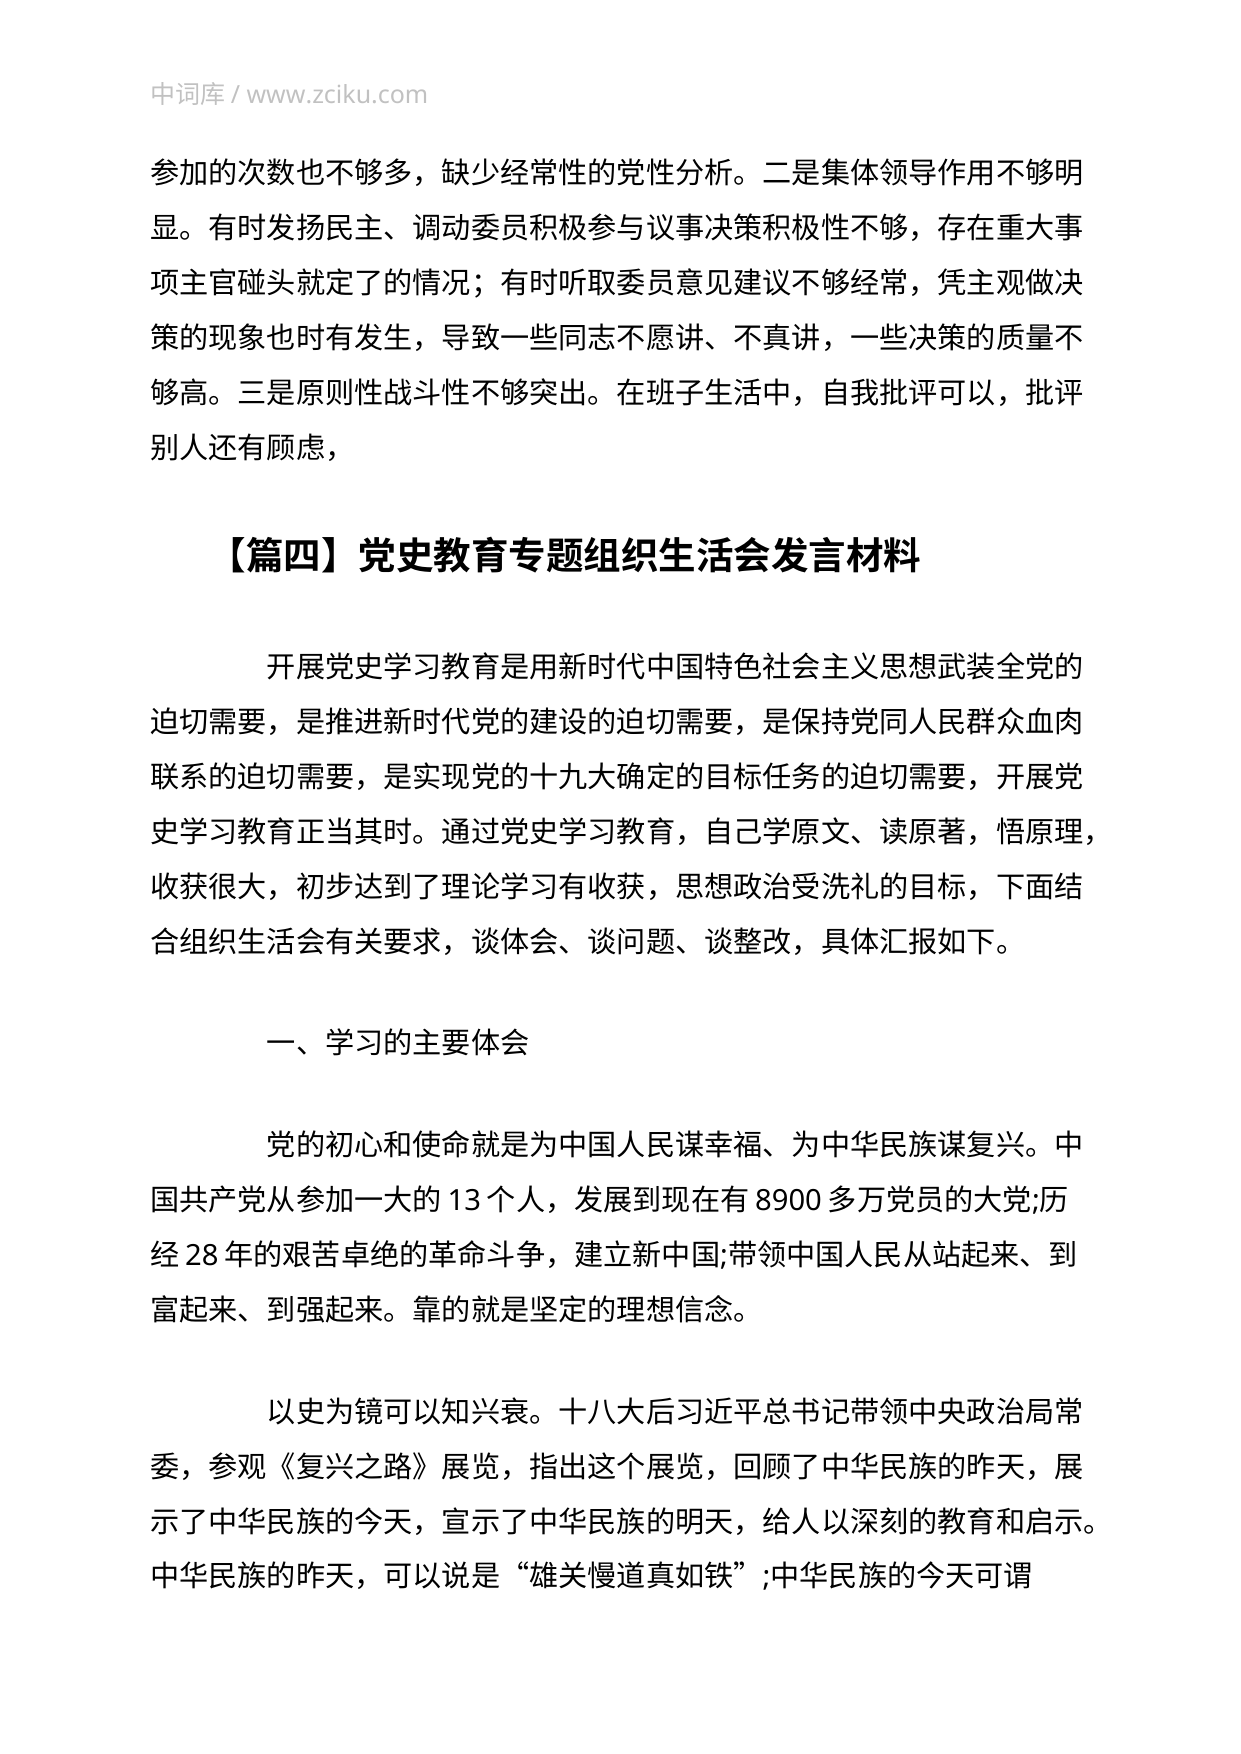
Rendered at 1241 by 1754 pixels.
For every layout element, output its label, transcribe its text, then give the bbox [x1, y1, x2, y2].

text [150, 150, 1090, 467]
text 党的初心和使命就是为中国人民谋幸福、为中华民族谋复兴。中国共产党从参加一大的13个人，发展到现在有8900多万党员的大党;历经28年的艰苦卓绝的革命斗争，建立新中国;带领中国人民从站起来、到富起来、到强起来。靠的就是坚定的理想信念。 [150, 1122, 1090, 1329]
text 开展党史学习教育是用新时代中国特色社会主义思想武装全党的迫切需要，是推进新时代党的建设的迫切需要，是保持党同人民群众血肉联系的迫切需要，是实现党的十九大确定的目标任务的迫切需要，开展党史学习教育正当其时。通过党史学习教育，自己学原文、读原著，悟原理，收获很大，初步达到了理论学习有收获，思想政治受洗礼的目标，下面结合组织生活会有关要求，谈体会、谈问题、谈整改，具体汇报如下。 [150, 644, 1090, 960]
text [150, 1388, 1090, 1595]
text 【篇四】党史教育专题组织生活会发言材料 [150, 526, 1090, 581]
text 一、学习的主要体会 [150, 1020, 1090, 1062]
